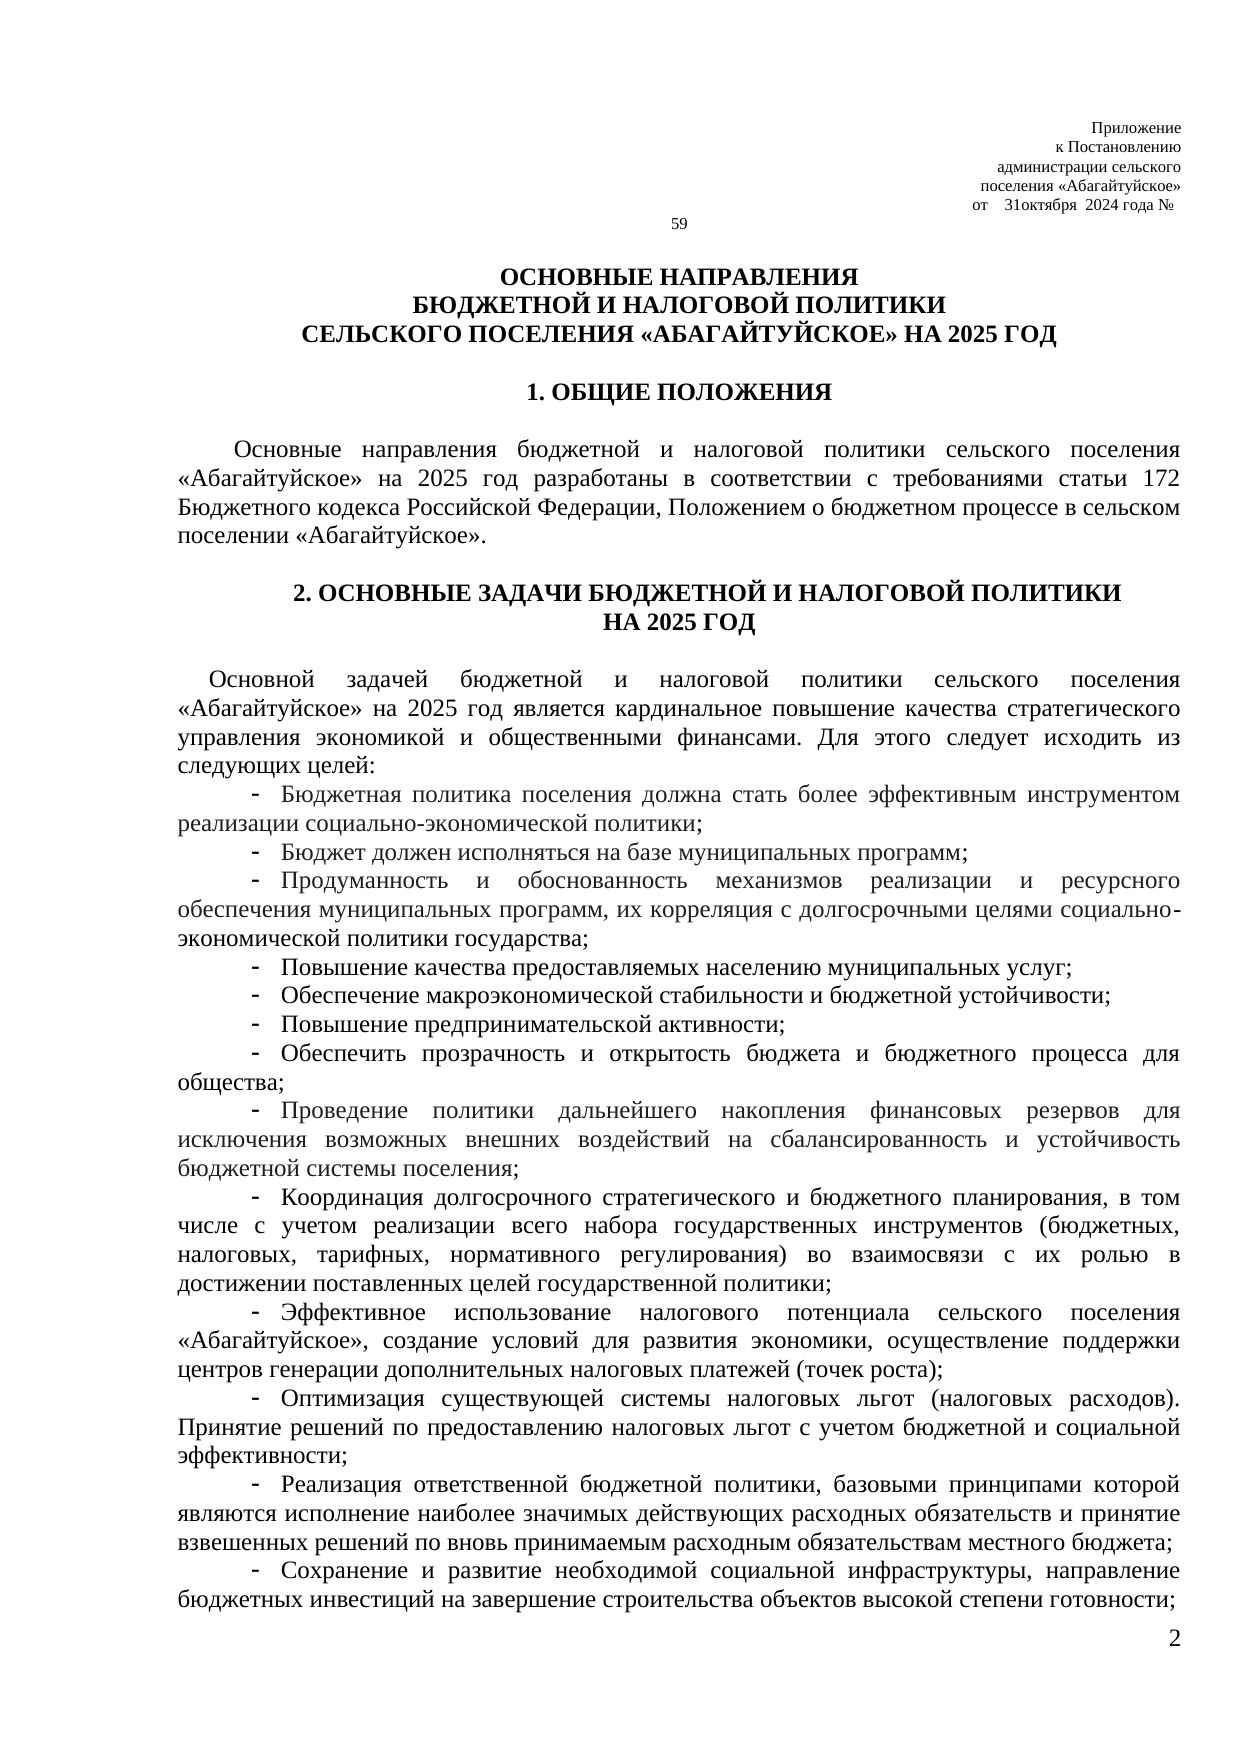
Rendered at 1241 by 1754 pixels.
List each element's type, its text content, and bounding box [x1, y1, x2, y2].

list Реализация ответственной бюджетной политики, базовыми принципами которой являются исполнение наиболее значимых действующих расходных обязательств и принятие взвешенных решений по вновь принимаемым расходным обязательствам местного бюджета; [177, 1469, 1181, 1556]
text 1. ОБЩИЕ ПОЛОЖЕНИЯ [177, 377, 1181, 406]
text к Постановлению [177, 137, 1181, 156]
list Координация долгосрочного стратегического и бюджетного планирования, в том числе с учетом реализации всего набора государственных инструментов (бюджетных, налоговых, тарифных, нормативного регулирования) во взаимосвязи с их ролью в достижении поставленных целей государственной политики; [177, 1182, 1181, 1297]
list Повышение качества предоставляемых населению муниципальных услуг; [177, 952, 1181, 981]
text Основной задачей бюджетной и налоговой политики сельского поселения «Абагайтуйское» на 2025 год является кардинальное повышение качества стратегического управления экономикой и общественными финансами. Для этого следует исходить из следующих целей: [177, 664, 1181, 779]
list Оптимизация существующей системы налоговых льгот (налоговых расходов). Принятие решений по предоставлению налоговых льгот с учетом бюджетной и социальной эффективности; [177, 1383, 1181, 1469]
text поселения «Абагайтуйское» [177, 176, 1181, 195]
text 2. ОСНОВНЫЕ ЗАДАЧИ БЮДЖЕТНОЙ И НАЛОГОВОЙ ПОЛИТИКИ [177, 578, 1181, 607]
text ОСНОВНЫЕ НАПРАВЛЕНИЯ [177, 262, 1181, 291]
list Эффективное использование налогового потенциала сельского поселения «Абагайтуйское», создание условий для развития экономики, осуществление поддержки центров генерации дополнительных налоговых платежей (точек роста); [177, 1297, 1181, 1383]
list Бюджетная политика поселения должна стать более эффективным инструментом реализации социально-экономической политики; [177, 779, 1181, 837]
text Приложение [177, 118, 1181, 137]
text Основные направления бюджетной и налоговой политики сельского поселения «Абагайтуйское» на 2025 год разработаны в соответствии с требованиями статьи 172 Бюджетного кодекса Российской Федерации, Положением о бюджетном процессе в сельском поселении «Абагайтуйское». [177, 434, 1181, 549]
text БЮДЖЕТНОЙ И НАЛОГОВОЙ ПОЛИТИКИ [177, 291, 1181, 319]
list Бюджет должен исполняться на базе муниципальных программ; [177, 837, 1181, 866]
text НА 2025 ГОД [177, 607, 1181, 636]
text от 31октября 2024 года № 59 [177, 195, 1181, 233]
text СЕЛЬСКОГО ПОСЕЛЕНИЯ «АБАГАЙТУЙСКОЕ» НА 2025 ГОД [177, 319, 1181, 348]
list Обеспечить прозрачность и открытость бюджета и бюджетного процесса для общества; [177, 1038, 1181, 1096]
list Повышение предпринимательской активности; [177, 1009, 1181, 1038]
list Проведение политики дальнейшего накопления финансовых резервов для исключения возможных внешних воздействий на сбалансированность и устойчивость бюджетной системы поселения; [177, 1096, 1181, 1182]
list Обеспечение макроэкономической стабильности и бюджетной устойчивости; [177, 981, 1181, 1009]
text администрации сельского [177, 156, 1181, 176]
list Продуманность и обоснованность механизмов реализации и ресурсного обеспечения муниципальных программ, их корреляция с долгосрочными целями социально-экономической политики государства; [177, 866, 1181, 952]
list Сохранение и развитие необходимой социальной инфраструктуры, направление бюджетных инвестиций на завершение строительства объектов высокой степени готовности; [177, 1556, 1181, 1613]
